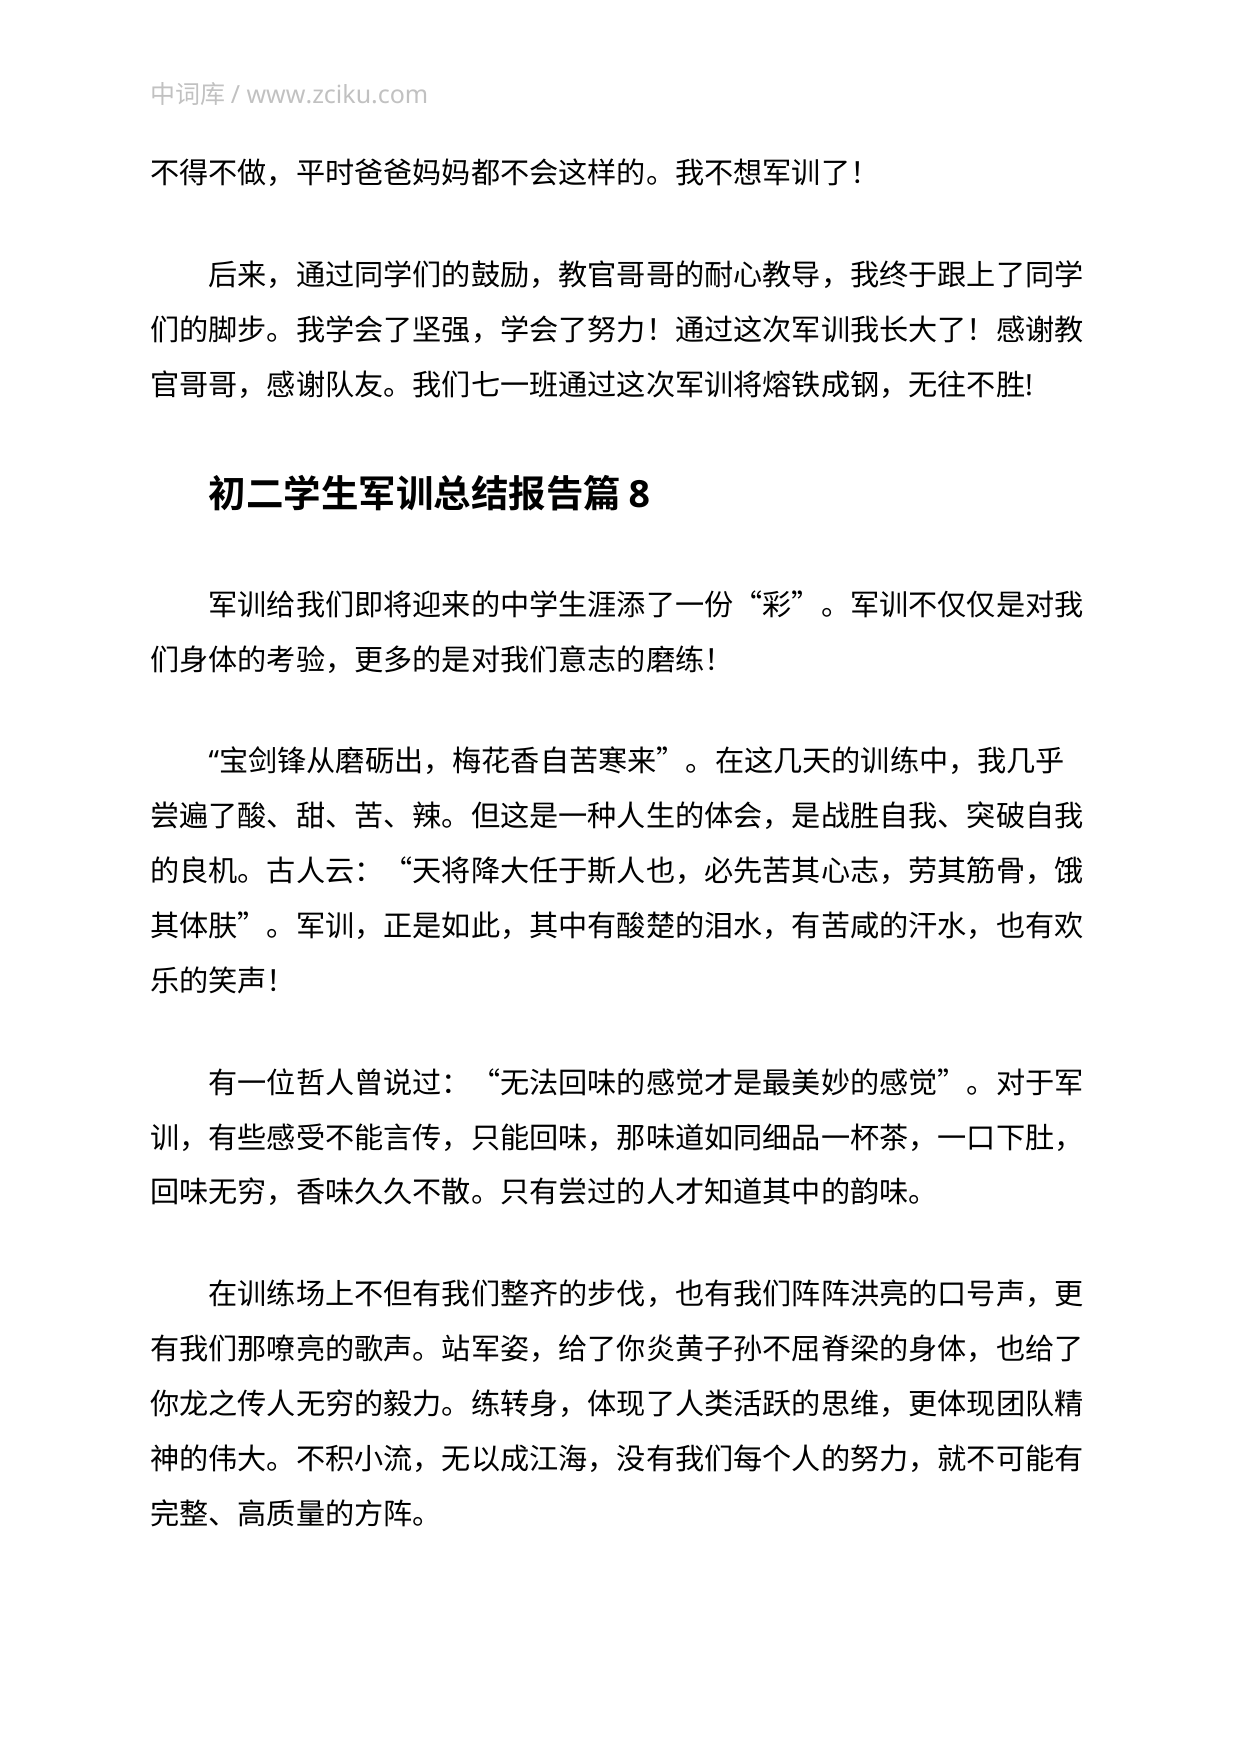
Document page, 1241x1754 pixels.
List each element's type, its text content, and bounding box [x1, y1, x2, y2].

text “宝剑锋从磨砺出，梅花香自苦寒来”。在这几天的训练中，我几乎尝遍了酸、甜、苦、辣。但这是一种人生的体会，是战胜自我、突破自我的良机。古人云：“天将降大任于斯人也，必先苦其心志，劳其筋骨，饿其体肤”。军训，正是如此，其中有酸楚的泪水，有苦咸的汗水，也有欢乐的笑声！ [150, 738, 1090, 1000]
text 有一位哲人曾说过：“无法回味的感觉才是最美妙的感觉”。对于军训，有些感受不能言传，只能回味，那味道如同细品一杯茶，一口下肚，回味无穷，香味久久不散。只有尝过的人才知道其中的韵味。 [150, 1059, 1090, 1211]
text 军训给我们即将迎来的中学生涯添了一份“彩”。军训不仅仅是对我们身体的考验，更多的是对我们意志的磨练！ [150, 581, 1090, 678]
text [150, 150, 1090, 192]
text 初二学生军训总结报告篇8 [150, 463, 1090, 518]
text 后来，通过同学们的鼓励，教官哥哥的耐心教导，我终于跟上了同学们的脚步。我学会了坚强，学会了努力！通过这次军训我长大了！感谢教官哥哥，感谢队友。我们七一班通过这次军训将熔铁成钢，无往不胜! [150, 252, 1090, 404]
text 在训练场上不但有我们整齐的步伐，也有我们阵阵洪亮的口号声，更有我们那嘹亮的歌声。站军姿，给了你炎黄子孙不屈脊梁的身体，也给了你龙之传人无穷的毅力。练转身，体现了人类活跃的思维，更体现团队精神的伟大。不积小流，无以成江海，没有我们每个人的努力，就不可能有完整、高质量的方阵。 [150, 1271, 1090, 1533]
